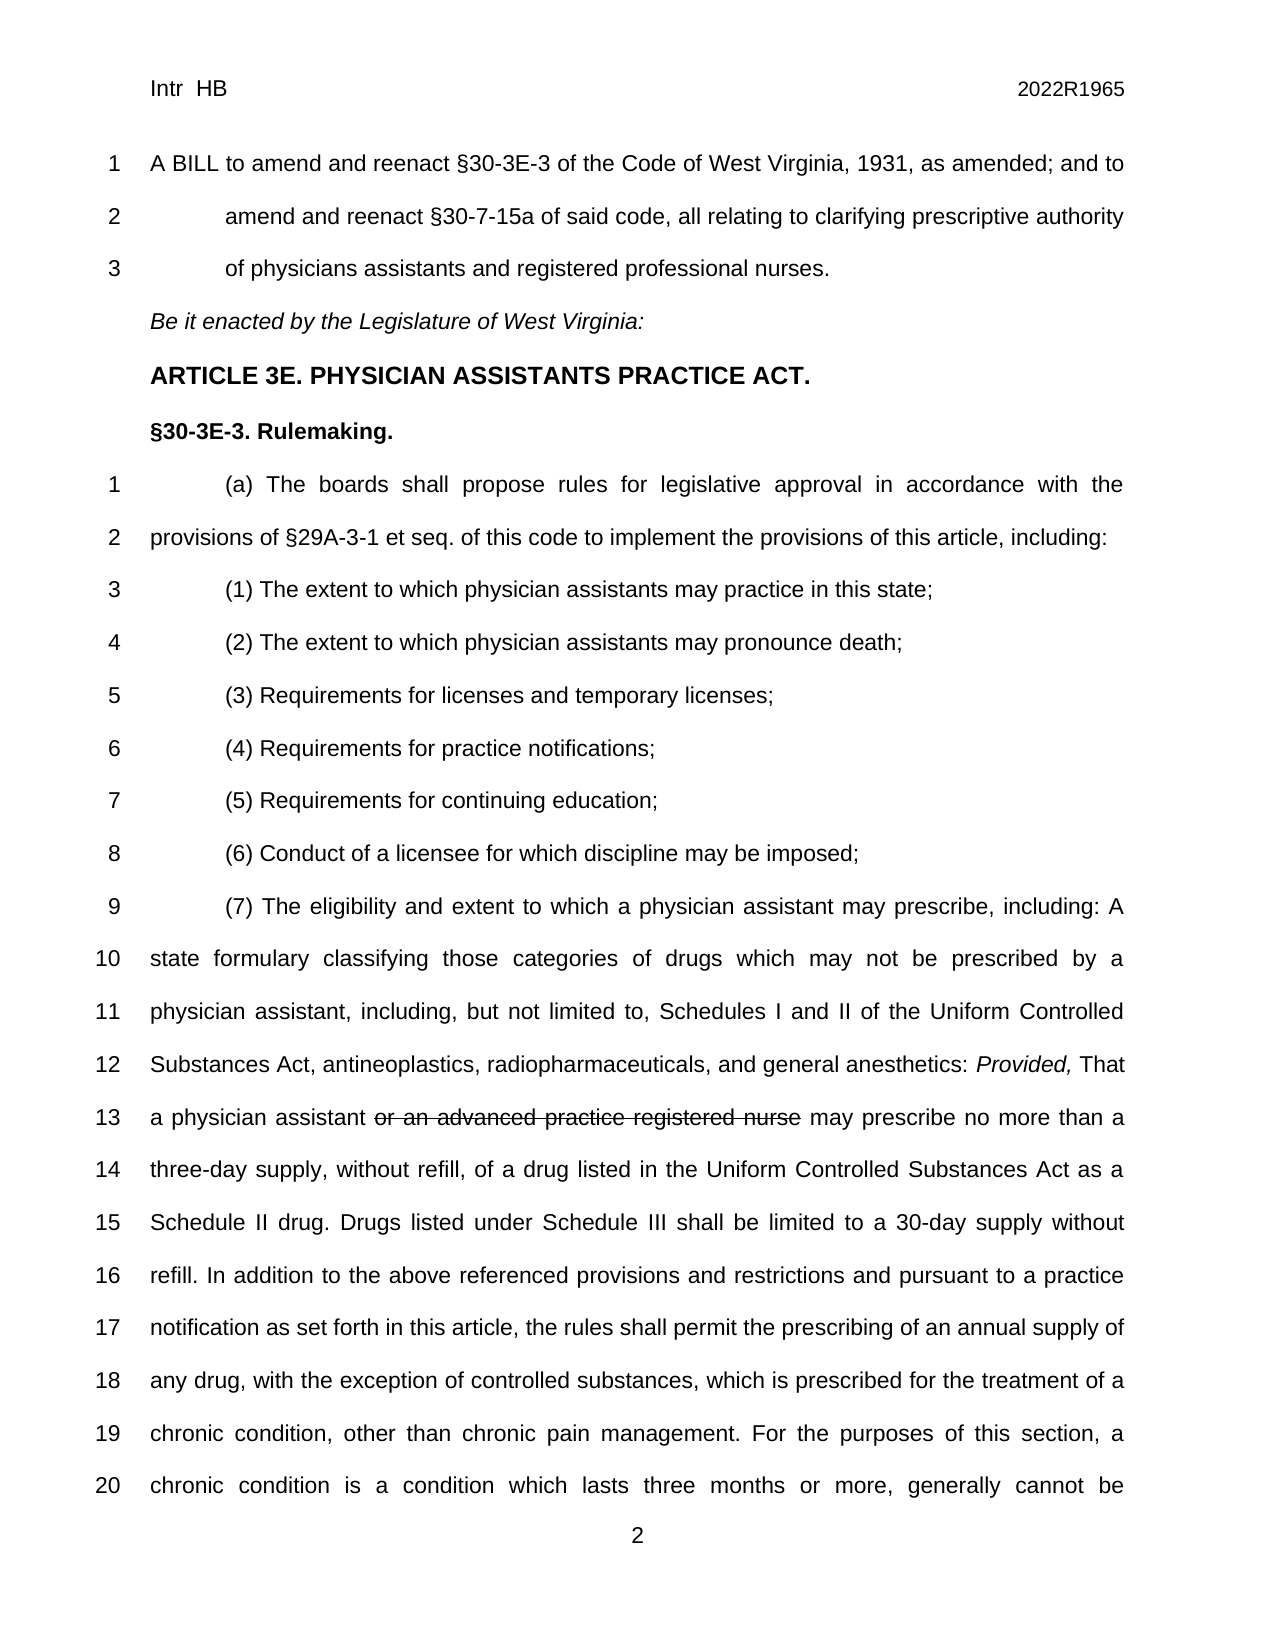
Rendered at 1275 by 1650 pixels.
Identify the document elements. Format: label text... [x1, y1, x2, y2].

text (2) The extent to which physician assistants may pronounce death; [150, 629, 1125, 656]
text (3) Requirements for licenses and temporary licenses; [150, 682, 1125, 708]
subtitle ARTICLE 3E. PHYSICIAN ASSISTANTS PRACTICE ACT. [150, 361, 1125, 389]
text (6) Conduct of a licensee for which discipline may be imposed; [150, 840, 1125, 866]
subtitle §30-3E-3. Rulemaking. [150, 418, 1125, 445]
text (5) Requirements for continuing education; [150, 787, 1125, 814]
text (1) The extent to which physician assistants may practice in this state; [150, 576, 1125, 603]
text (4) Requirements for practice notifications; [150, 734, 1125, 761]
text (a) The boards shall propose rules for legislative approval in accordance with the provisions of §29A-3-1 et seq. of this code to implement the provisions of this article, including: [150, 471, 1125, 550]
text Be it enacted by the Legislature of West Virginia: [150, 308, 1125, 334]
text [150, 893, 1125, 1499]
title A BILL to amend and reenact §30-3E-3 of the Code of West Virginia, 1931, as amended; and to amend and reenact §30-7-15a of said code, all relating to clarifying prescriptive authority of physicians assistants and registered professional nurses. [150, 150, 1125, 282]
